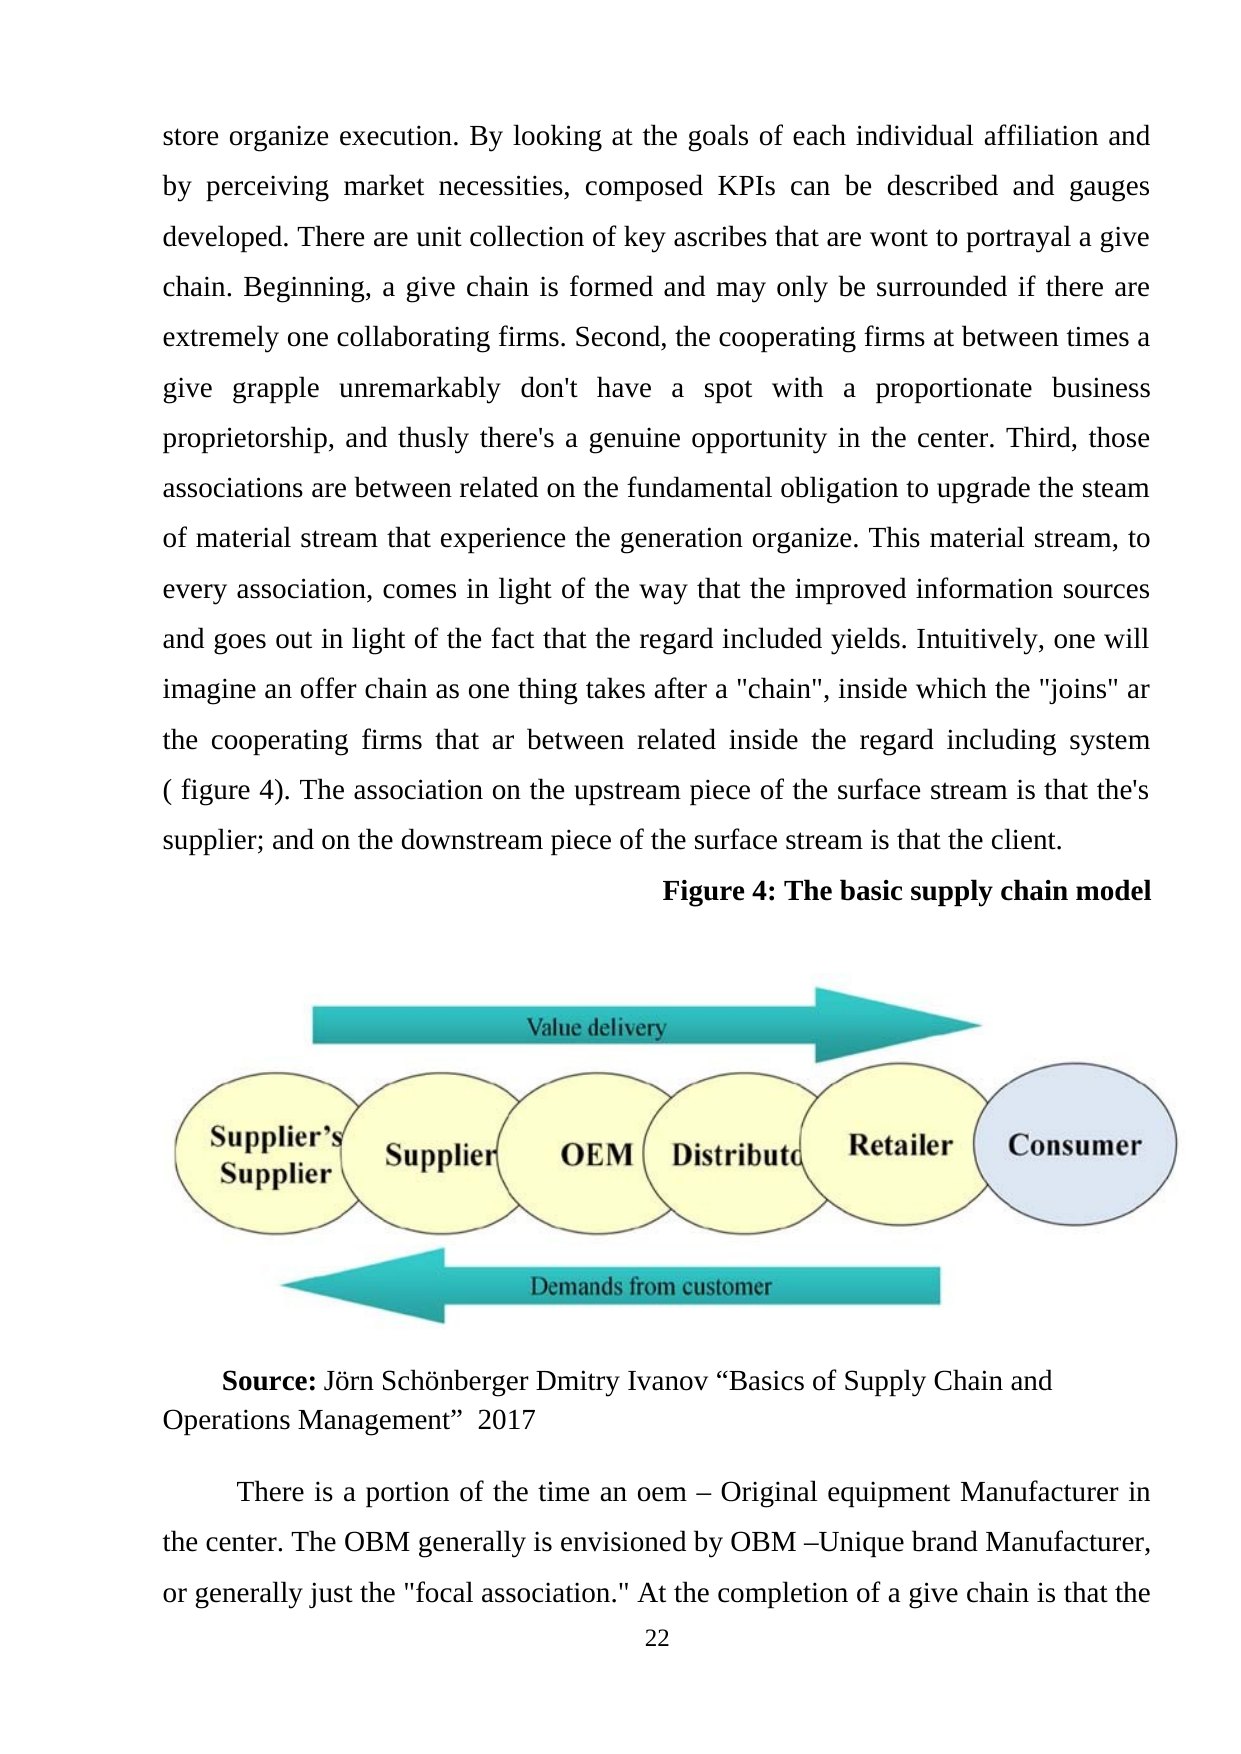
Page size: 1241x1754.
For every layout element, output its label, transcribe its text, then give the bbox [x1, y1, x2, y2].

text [162, 118, 1152, 856]
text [162, 1474, 1152, 1608]
picture [162, 973, 1186, 1330]
text Figure 4: The basic supply chain model [162, 873, 1152, 906]
text Source: Jörn Schönberger Dmitry Ivanov “Basics of Supply Chain and Operations Management” 2017 [162, 1363, 1152, 1436]
